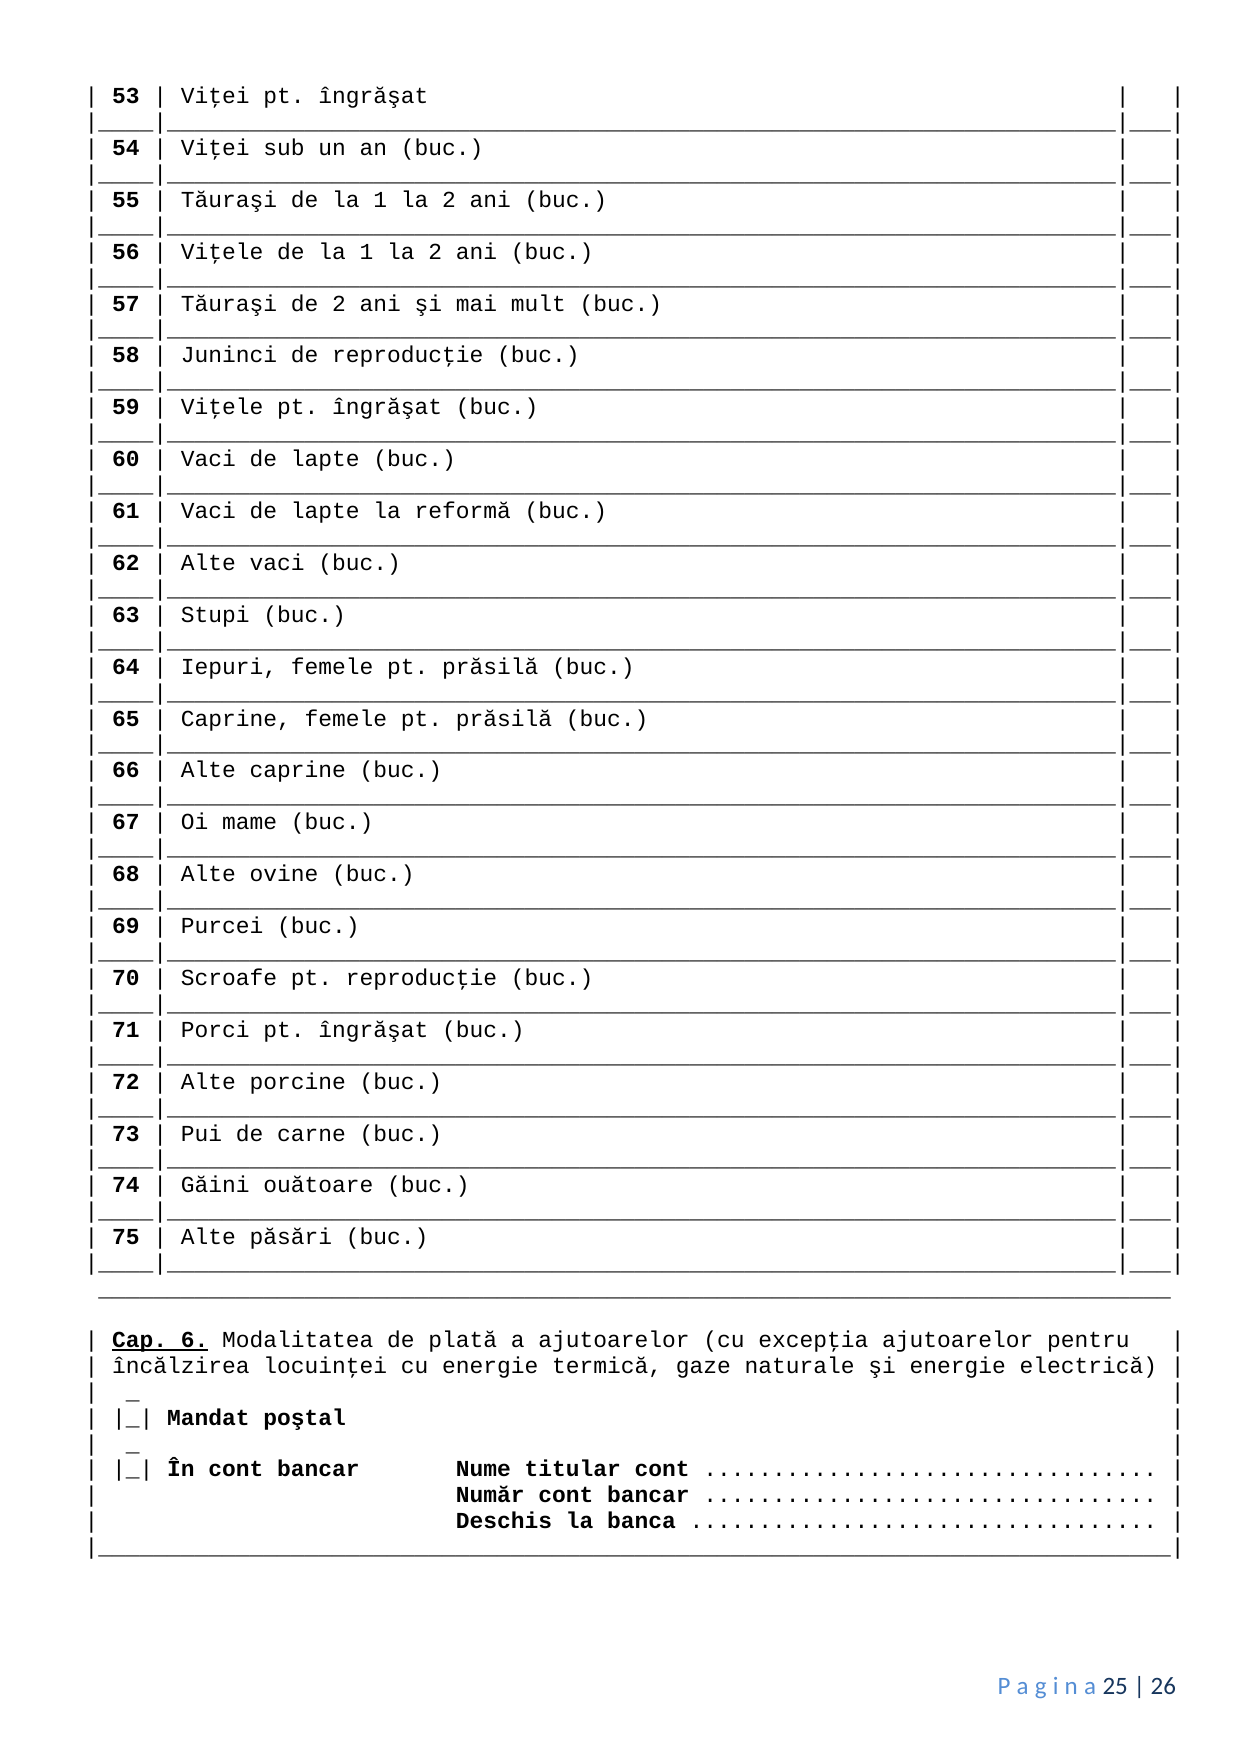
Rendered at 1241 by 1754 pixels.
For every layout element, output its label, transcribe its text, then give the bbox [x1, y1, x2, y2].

text |____|_____________________________________________________________________|___| [84, 940, 1203, 966]
text | Număr cont bancar ................................. | [84, 1484, 1203, 1510]
text | 67 | Oi mame (buc.) | | [84, 811, 1203, 837]
text | 75 | Alte păsări (buc.) | | [84, 1226, 1203, 1252]
text |____|_____________________________________________________________________|___| [84, 525, 1203, 551]
text | 63 | Stupi (buc.) | | [84, 603, 1203, 629]
text | 60 | Vaci de lapte (buc.) | | [84, 447, 1203, 473]
text ______________________________________________________________________________ [84, 1277, 1203, 1303]
text |____|_____________________________________________________________________|___| [84, 422, 1203, 447]
text | 72 | Alte porcine (buc.) | | [84, 1070, 1203, 1096]
text | 53 | Viţei pt. îngrăşat | | [84, 84, 1203, 110]
text |____|_____________________________________________________________________|___| [84, 577, 1203, 603]
text |____|_____________________________________________________________________|___| [84, 266, 1203, 292]
text | 56 | Viţele de la 1 la 2 ani (buc.) | | [84, 240, 1203, 266]
text | 61 | Vaci de lapte la reformă (buc.) | | [84, 499, 1203, 525]
text | 71 | Porci pt. îngrăşat (buc.) | | [84, 1018, 1203, 1044]
text |____|_____________________________________________________________________|___| [84, 318, 1203, 344]
text |____|_____________________________________________________________________|___| [84, 1200, 1203, 1226]
text | 69 | Purcei (buc.) | | [84, 914, 1203, 940]
text | 58 | Juninci de reproducţie (buc.) | | [84, 344, 1203, 370]
text |____|_____________________________________________________________________|___| [84, 733, 1203, 759]
text | Cap. 6. Modalitatea de plată a ajutoarelor (cu excepţia ajutoarelor pentru | [84, 1328, 1203, 1354]
text |____|_____________________________________________________________________|___| [84, 1044, 1203, 1070]
text | 59 | Viţele pt. îngrăşat (buc.) | | [84, 396, 1203, 422]
text | 54 | Viţei sub un an (buc.) | | [84, 136, 1203, 162]
text | 64 | Iepuri, femele pt. prăsilă (buc.) | | [84, 655, 1203, 681]
text |____|_____________________________________________________________________|___| [84, 370, 1203, 396]
text |____|_____________________________________________________________________|___| [84, 1096, 1203, 1122]
text | 65 | Caprine, femele pt. prăsilă (buc.) | | [84, 707, 1203, 733]
text |____|_____________________________________________________________________|___| [84, 888, 1203, 914]
text | 74 | Găini ouătoare (buc.) | | [84, 1174, 1203, 1200]
text | 70 | Scroafe pt. reproducţie (buc.) | | [84, 966, 1203, 992]
text | 62 | Alte vaci (buc.) | | [84, 551, 1203, 577]
text | |_| Mandat poştal | [84, 1406, 1203, 1432]
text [84, 110, 1203, 136]
text |____|_____________________________________________________________________|___| [84, 473, 1203, 499]
text |______________________________________________________________________________| [84, 1536, 1203, 1562]
text |____|_____________________________________________________________________|___| [84, 992, 1203, 1018]
text | _ | [84, 1432, 1203, 1458]
text | 68 | Alte ovine (buc.) | | [84, 862, 1203, 888]
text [84, 162, 1203, 188]
text | încălzirea locuinţei cu energie termică, gaze naturale şi energie electrică) | [84, 1354, 1203, 1380]
text |____|_____________________________________________________________________|___| [84, 214, 1203, 240]
text | |_| În cont bancar Nume titular cont ................................. | [84, 1458, 1203, 1484]
text | _ | [84, 1380, 1203, 1406]
text |____|_____________________________________________________________________|___| [84, 1148, 1203, 1174]
text |____|_____________________________________________________________________|___| [84, 681, 1203, 707]
text | Deschis la banca .................................. | [84, 1510, 1203, 1536]
text | 66 | Alte caprine (buc.) | | [84, 759, 1203, 785]
text |____|_____________________________________________________________________|___| [84, 1252, 1203, 1277]
text |____|_____________________________________________________________________|___| [84, 629, 1203, 655]
text |____|_____________________________________________________________________|___| [84, 837, 1203, 862]
text | 57 | Tăuraşi de 2 ani şi mai mult (buc.) | | [84, 292, 1203, 318]
text |____|_____________________________________________________________________|___| [84, 785, 1203, 811]
text | 73 | Pui de carne (buc.) | | [84, 1122, 1203, 1148]
text | 55 | Tăuraşi de la 1 la 2 ani (buc.) | | [84, 188, 1203, 214]
